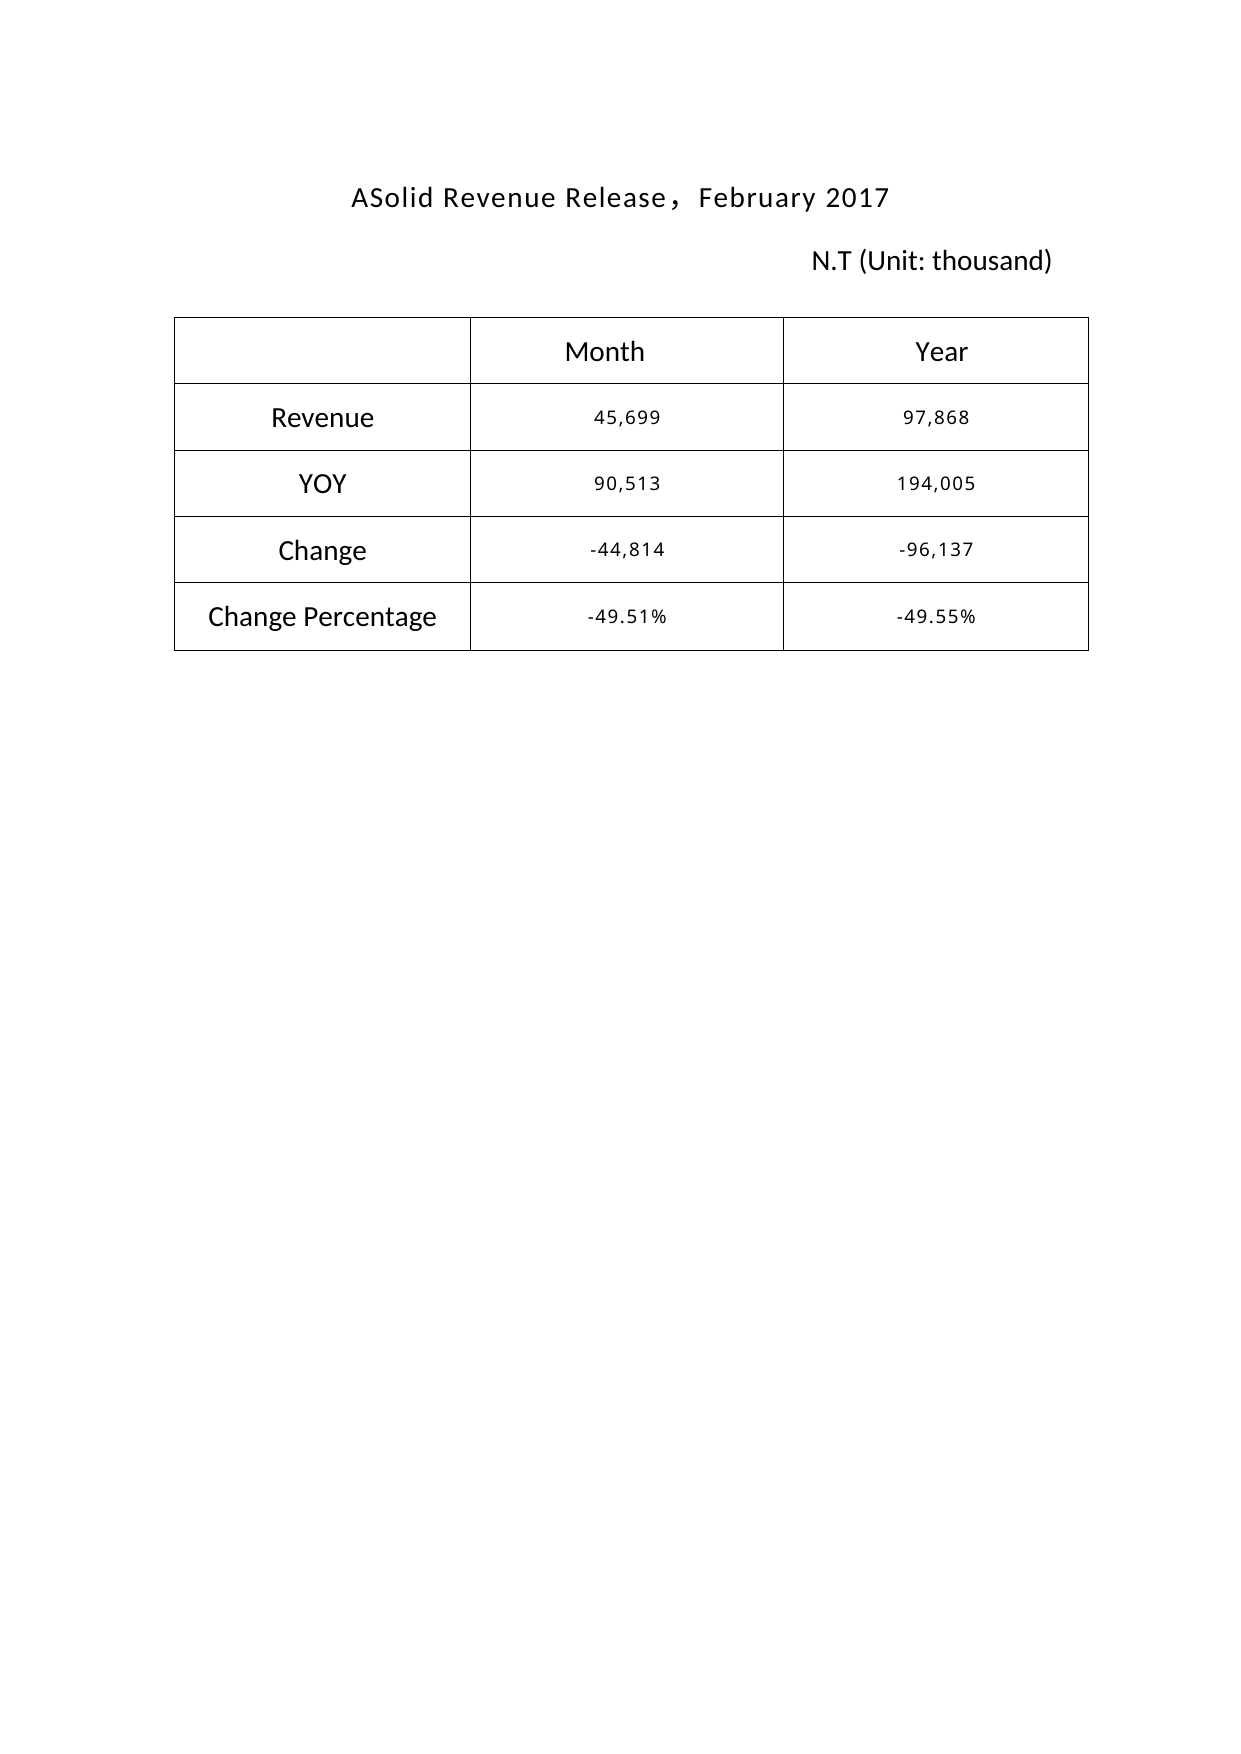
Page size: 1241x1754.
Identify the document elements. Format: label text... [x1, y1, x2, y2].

table_cell 97,868 [784, 384, 1088, 449]
table_cell Change [175, 517, 470, 582]
table_cell -44,814 [471, 517, 783, 582]
table_header [175, 318, 470, 383]
table_cell -96,137 [784, 517, 1088, 582]
table_cell Change Percentage [175, 583, 470, 649]
table_cell Revenue [175, 384, 470, 449]
table_cell -49.51% [471, 583, 783, 649]
table_cell YOY [175, 451, 470, 516]
table_cell 194,005 [784, 451, 1088, 516]
table_header Month [471, 318, 783, 383]
text N.T (Unit: thousand) [231, 227, 1053, 292]
table_header Year [784, 318, 1088, 383]
table_cell 90,513 [471, 451, 783, 516]
table_cell -49.55% [784, 583, 1088, 649]
table_cell 45,699 [471, 384, 783, 449]
text ASolid Revenue Release，February 2017 [187, 162, 1053, 227]
